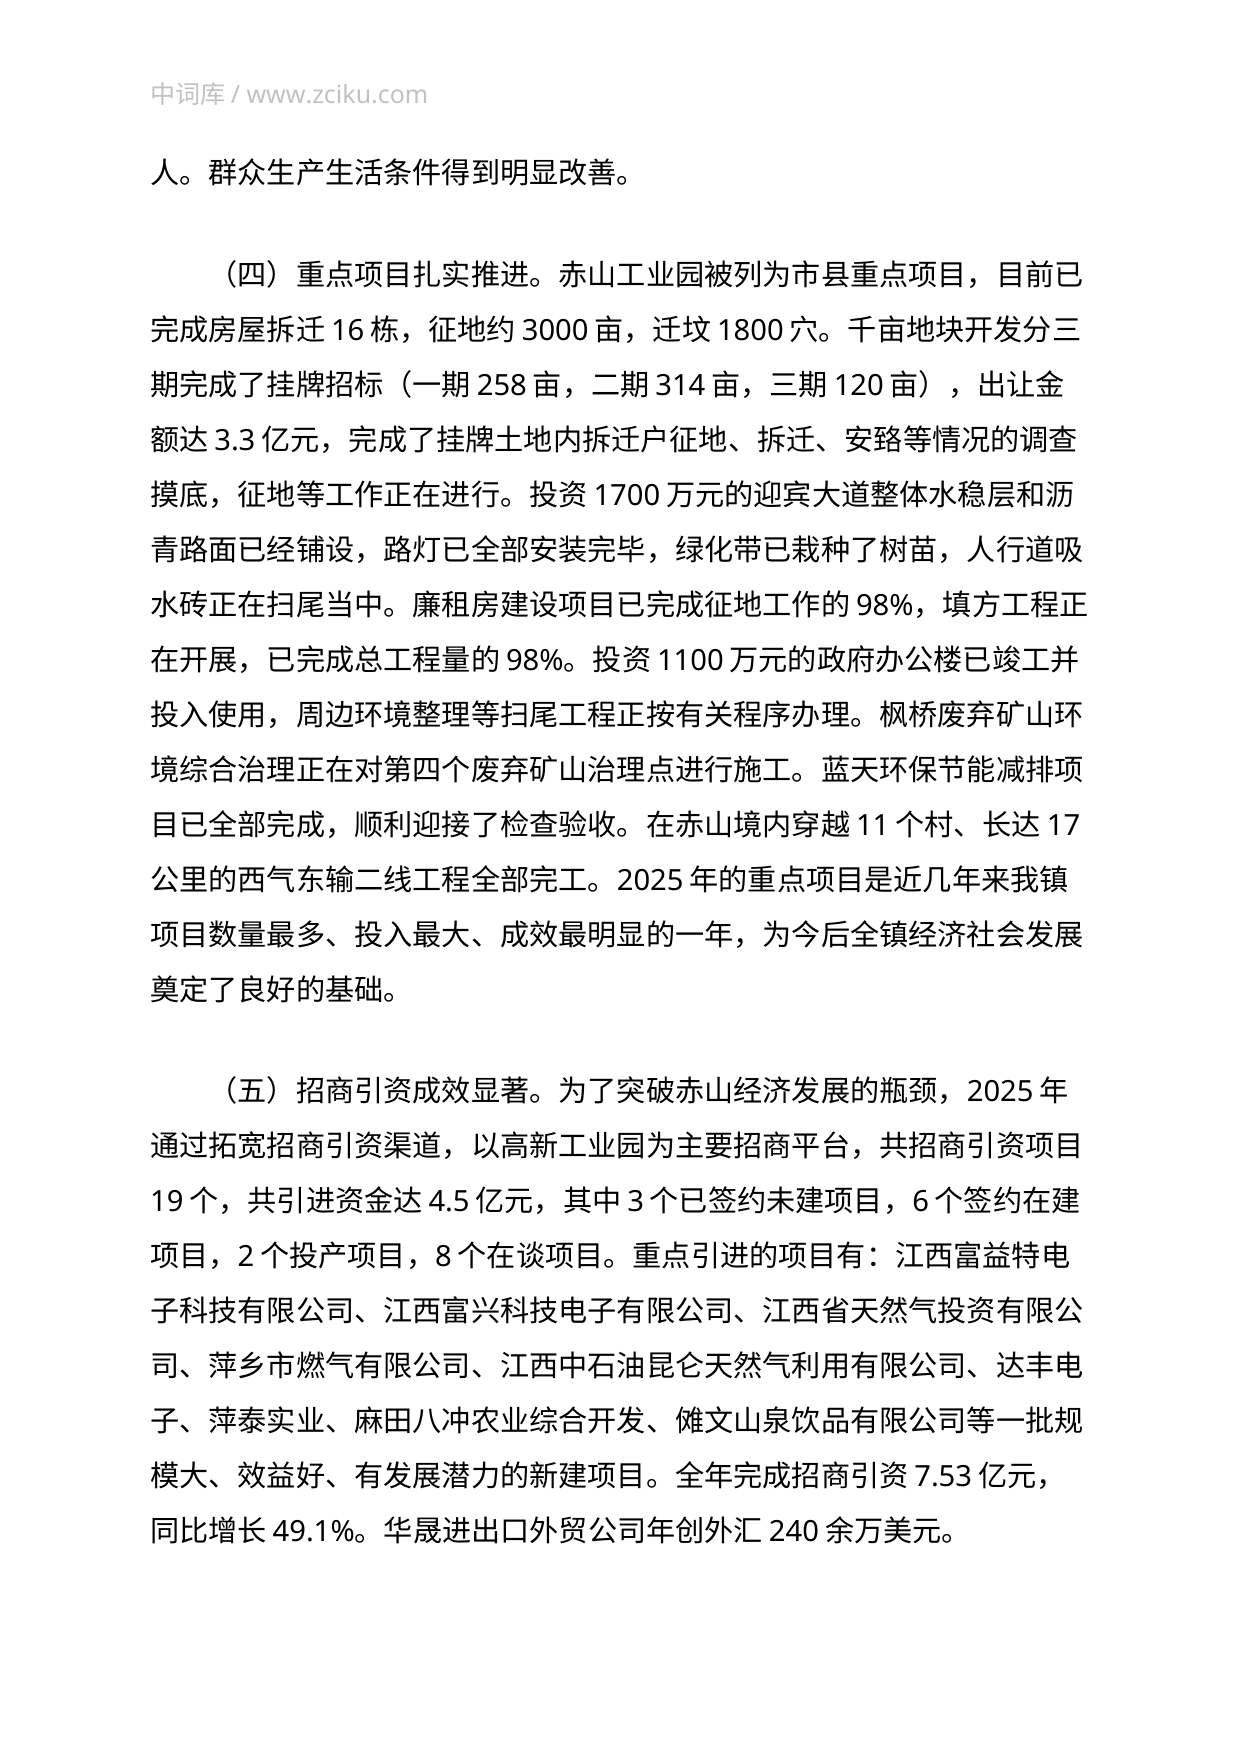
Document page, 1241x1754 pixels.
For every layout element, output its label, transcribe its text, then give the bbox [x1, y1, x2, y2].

text （五）招商引资成效显著。为了突破赤山经济发展的瓶颈，2025年通过拓宽招商引资渠道，以高新工业园为主要招商平台，共招商引资项目19个，共引进资金达4.5亿元，其中3个已签约未建项目，6个签约在建项目，2个投产项目，8个在谈项目。重点引进的项目有：江西富益特电子科技有限公司、江西富兴科技电子有限公司、江西省天然气投资有限公司、萍乡市燃气有限公司、江西中石油昆仑天然气利用有限公司、达丰电子、萍泰实业、麻田八冲农业综合开发、傩文山泉饮品有限公司等一批规模大、效益好、有发展潜力的新建项目。全年完成招商引资7.53亿元，同比增长49.1%。华晟进出口外贸公司年创外汇240余万美元。 [150, 1068, 1090, 1550]
text （四）重点项目扎实推进。赤山工业园被列为市县重点项目，目前已完成房屋拆迁16栋，征地约3000亩，迁坟1800穴。千亩地块开发分三期完成了挂牌招标（一期258亩，二期314亩，三期120亩），出让金额达3.3亿元，完成了挂牌土地内拆迁户征地、拆迁、安臵等情况的调查摸底，征地等工作正在进行。投资1700万元的迎宾大道整体水稳层和沥青路面已经铺设，路灯已全部安装完毕，绿化带已栽种了树苗，人行道吸水砖正在扫尾当中。廉租房建设项目已完成征地工作的98%，填方工程正在开展，已完成总工程量的98%。投资1100万元的政府办公楼已竣工并投入使用，周边环境整理等扫尾工程正按有关程序办理。枫桥废弃矿山环境综合治理正在对第四个废弃矿山治理点进行施工。蓝天环保节能减排项目已全部完成，顺利迎接了检查验收。在赤山境内穿越11个村、长达17公里的西气东输二线工程全部完工。2025年的重点项目是近几年来我镇项目数量最多、投入最大、成效最明显的一年，为今后全镇经济社会发展奠定了良好的基础。 [150, 252, 1090, 1008]
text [150, 150, 1090, 192]
